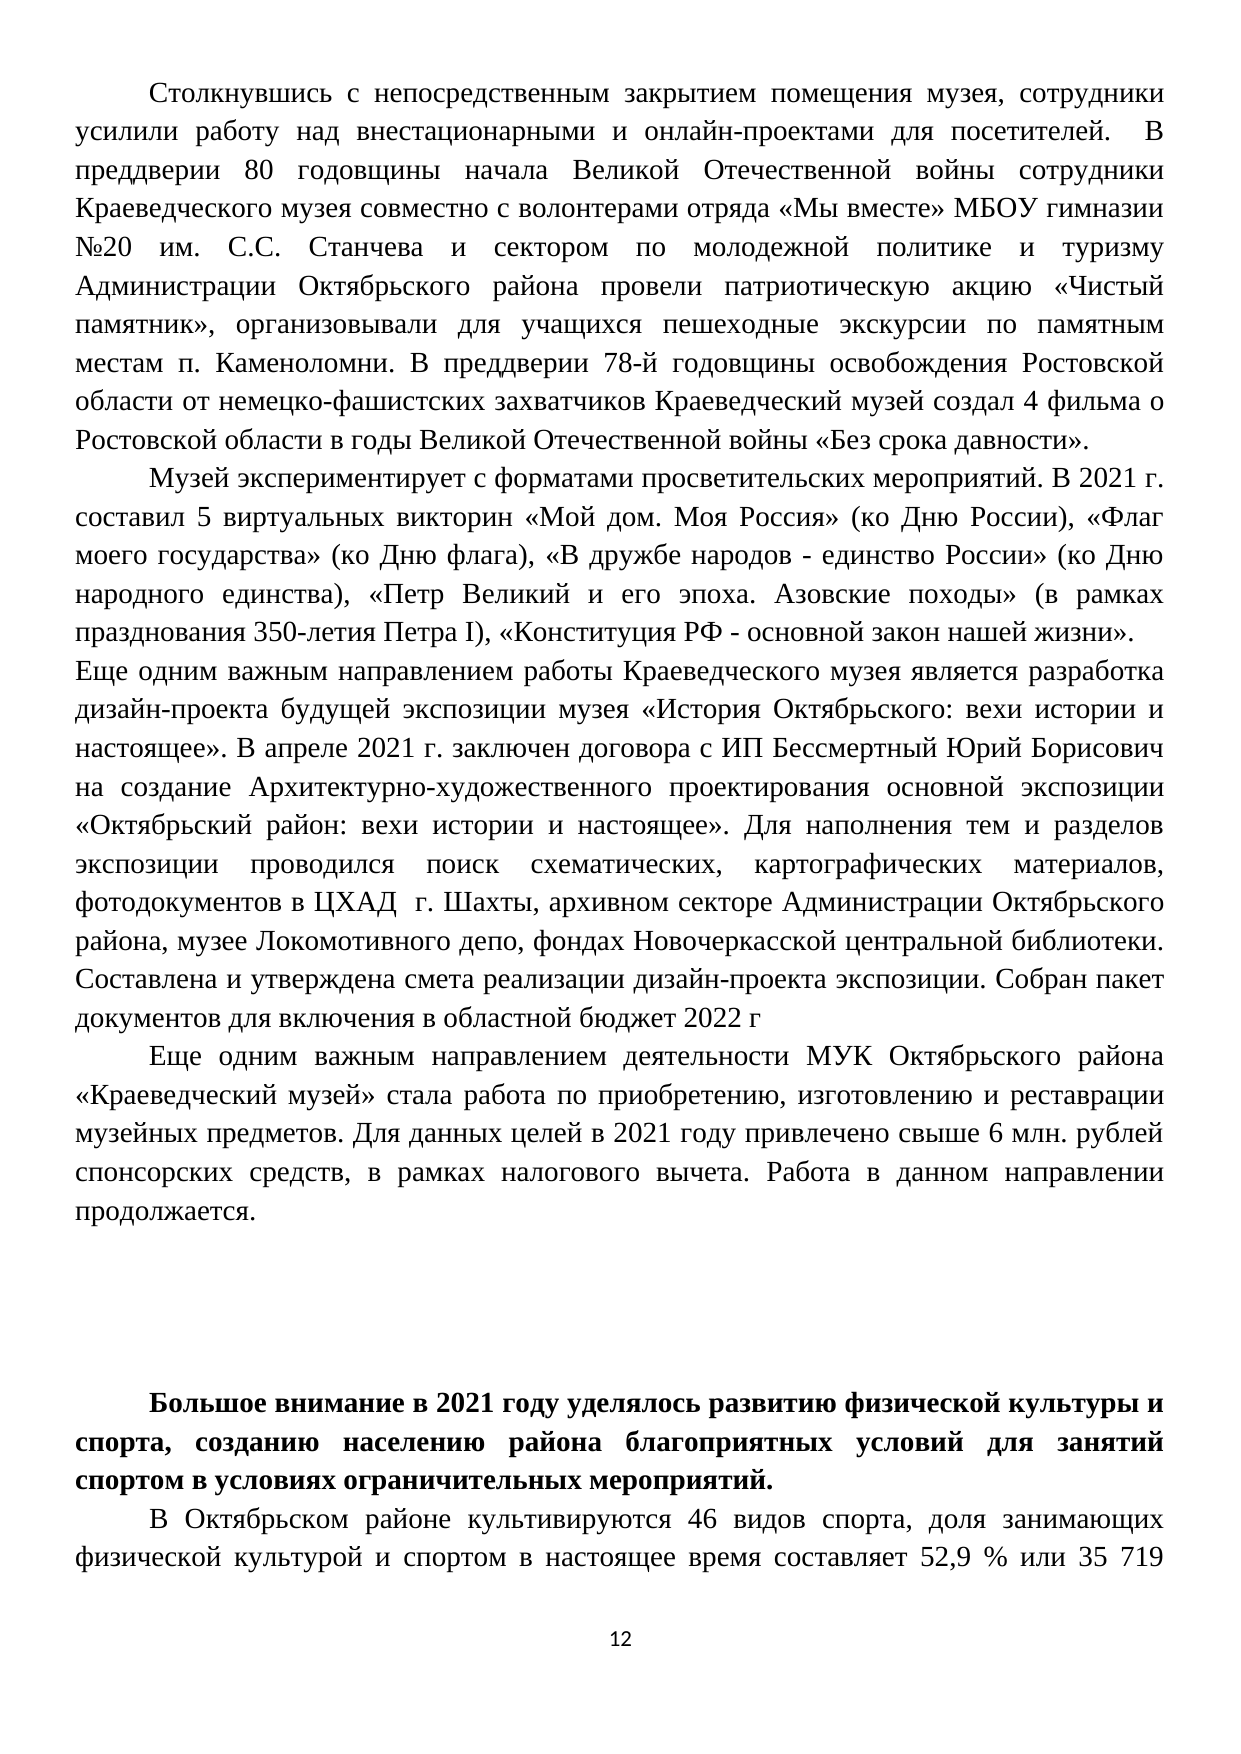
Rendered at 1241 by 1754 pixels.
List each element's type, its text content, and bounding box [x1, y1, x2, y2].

text Большое внимание в 2021 году уделялось развитию физической культуры и спорта, созданию населению района благоприятных условий для занятий спортом в условиях ограничительных мероприятий. [75, 1385, 1165, 1496]
text Еще одним важным направлением деятельности МУК Октябрьского района «Краеведческий музей» стала работа по приобретению, изготовлению и реставрации музейных предметов. Для данных целей в 2021 году привлечено свыше 6 млн. рублей спонсорских средств, в рамках налогового вычета. Работа в данном направлении продолжается. [75, 1038, 1165, 1226]
text Музей экспериментирует с форматами просветительских мероприятий. В 2021 г. составил 5 виртуальных викторин «Мой дом. Моя Россия» (ко Дню России), «Флаг моего государства» (ко Дню флага), «В дружбе народов - единство России» (ко Дню народного единства), «Петр Великий и его эпоха. Азовские походы» (в рамках празднования 350-летия Петра I), «Конституция РФ - основной закон нашей жизни». [75, 460, 1165, 648]
text Столкнувшись с непосредственным закрытием помещения музея, сотрудники усилили работу над внестационарными и онлайн-проектами для посетителей. В преддверии 80 годовщины начала Великой Отечественной войны сотрудники Краеведческого музея совместно с волонтерами отряда «Мы вместе» МБОУ гимназии №20 им. С.С. Станчева и сектором по молодежной политике и туризму Администрации Октябрьского района провели патриотическую акцию «Чистый памятник», организовывали для учащихся пешеходные экскурсии по памятным местам п. Каменоломни. В преддверии 78-й годовщины освобождения Ростовской области от немецко-фашистских захватчиков Краеведческий музей создал 4 фильма о Ростовской области в годы Великой Отечественной войны «Без срока давности». [75, 75, 1165, 455]
text Еще одним важным направлением работы Краеведческого музея является разработка дизайн-проекта будущей экспозиции музея «История Октябрьского: вехи истории и настоящее». В апреле 2021 г. заключен договора с ИП Бессмертный Юрий Борисович на создание Архитектурно-художественного проектирования основной экспозиции «Октябрьский район: вехи истории и настоящее». Для наполнения тем и разделов экспозиции проводился поиск схематических, картографических материалов, фотодокументов в ЦХАД г. Шахты, архивном секторе Администрации Октябрьского района, музее Локомотивного депо, фондах Новочеркасской центральной библиотеки. Составлена и утверждена смета реализации дизайн-проекта экспозиции. Собран пакет документов для включения в областной бюджет 2022 г [75, 653, 1165, 1033]
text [75, 1501, 1165, 1573]
